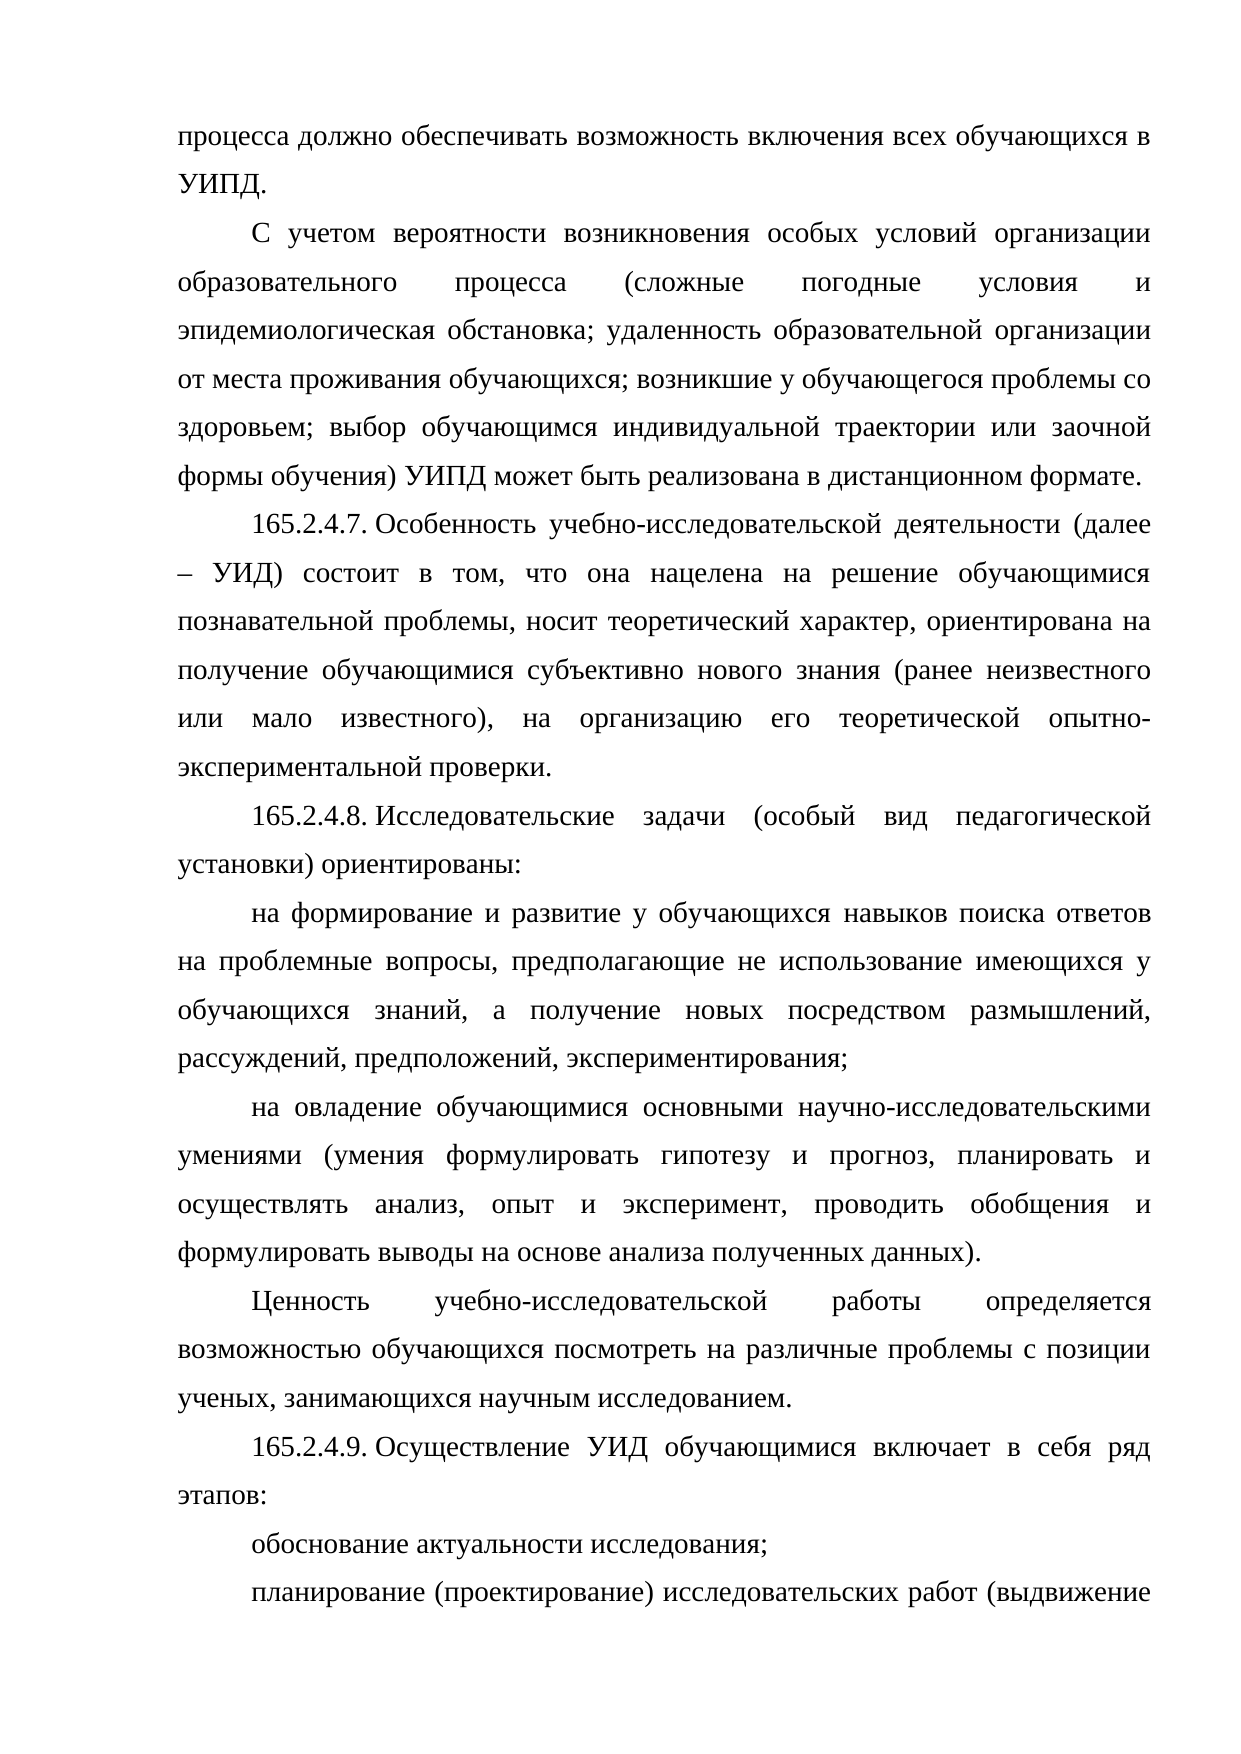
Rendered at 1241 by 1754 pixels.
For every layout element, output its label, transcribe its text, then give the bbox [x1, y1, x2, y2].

text на формирование и развитие у обучающихся навыков поиска ответов на проблемные вопросы, предполагающие не использование имеющихся у обучающихся знаний, а получение новых посредством размышлений, рассуждений, предположений, экспериментирования; [177, 895, 1152, 1074]
text 165.2.4.7. Особенность учебно-исследовательской деятельности (далее – УИД) состоит в том, что она нацелена на решение обучающимися познавательной проблемы, носит теоретический характер, ориентирована на получение обучающимися субъективно нового знания (ранее неизвестного или мало известного), на организацию его теоретической опытно-экспериментальной проверки. [177, 506, 1152, 783]
text 165.2.4.9. Осуществление УИД обучающимися включает в себя ряд этапов: [177, 1429, 1152, 1511]
text на овладение обучающимися основными научно-исследовательскими умениями (умения формулировать гипотезу и прогноз, планировать и осуществлять анализ, опыт и эксперимент, проводить обобщения и формулировать выводы на основе анализа полученных данных). [177, 1089, 1152, 1268]
text 165.2.4.8. Исследовательские задачи (особый вид педагогической установки) ориентированы: [177, 798, 1152, 880]
text С учетом вероятности возникновения особых условий организации образовательного процесса (сложные погодные условия и эпидемиологическая обстановка; удаленность образовательной организации от места проживания обучающихся; возникшие у обучающегося проблемы со здоровьем; выбор обучающимся индивидуальной траектории или заочной формы обучения) УИПД может быть реализована в дистанционном формате. [177, 215, 1152, 491]
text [177, 118, 1152, 200]
text обоснование актуальности исследования; [177, 1526, 1152, 1559]
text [177, 1574, 1152, 1608]
text Ценность учебно-исследовательской работы определяется возможностью обучающихся посмотреть на различные проблемы с позиции ученых, занимающихся научным исследованием. [177, 1283, 1152, 1414]
